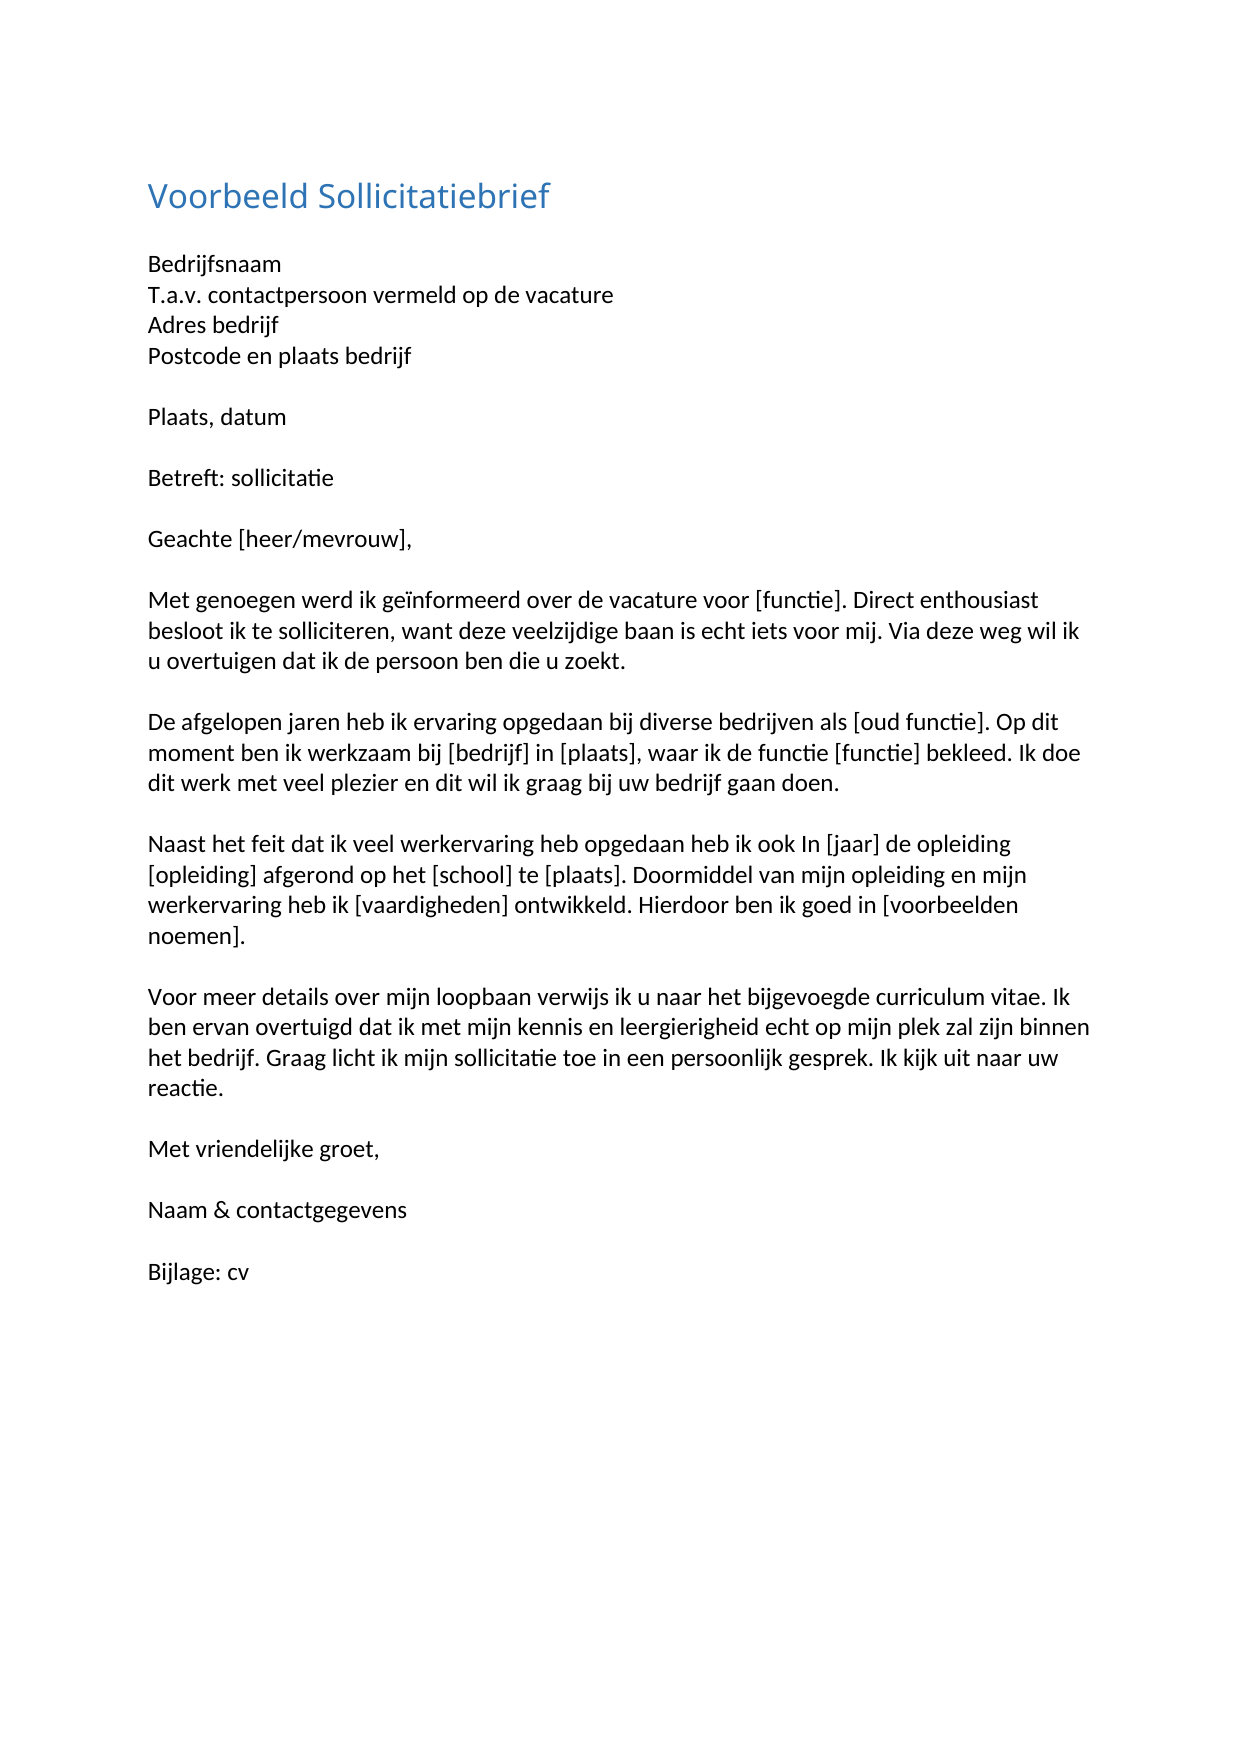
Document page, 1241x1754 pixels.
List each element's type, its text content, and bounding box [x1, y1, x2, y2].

text Bedrijfsnaam [148, 248, 1093, 279]
text De afgelopen jaren heb ik ervaring opgedaan bij diverse bedrijven als [oud functie]. Op dit moment ben ik werkzaam bij [bedrijf] in [plaats], waar ik de functie [functie] bekleed. Ik doe dit werk met veel plezier en dit wil ik graag bij uw bedrijf gaan doen. [148, 706, 1093, 798]
text Met vriendelijke groet, [148, 1134, 1093, 1164]
subtitle Voorbeeld Sollicitatiebrief [148, 173, 1093, 218]
text Naam & contactgegevens [148, 1195, 1093, 1225]
text T.a.v. contactpersoon vermeld op de vacature [148, 279, 1093, 309]
text Bijlage: cv [148, 1256, 1093, 1286]
text Postcode en plaats bedrijf [148, 340, 1093, 371]
text Voor meer details over mijn loopbaan verwijs ik u naar het bijgevoegde curriculum vitae. Ik ben ervan overtuigd dat ik met mijn kennis en leergierigheid echt op mijn plek zal zijn binnen het bedrijf. Graag licht ik mijn sollicitatie toe in een persoonlijk gesprek. Ik kijk uit naar uw reactie. [148, 981, 1093, 1103]
text Naast het feit dat ik veel werkervaring heb opgedaan heb ik ook In [jaar] de opleiding [opleiding] afgerond op het [school] te [plaats]. Doormiddel van mijn opleiding en mijn werkervaring heb ik [vaardigheden] ontwikkeld. Hierdoor ben ik goed in [voorbeelden noemen]. [148, 828, 1093, 951]
text Met genoegen werd ik geïnformeerd over de vacature voor [functie]. Direct enthousiast besloot ik te solliciteren, want deze veelzijdige baan is echt iets voor mij. Via deze weg wil ik u overtuigen dat ik de persoon ben die u zoekt. [148, 584, 1093, 676]
text Betreft: sollicitatie [148, 462, 1093, 493]
text Geachte [heer/mevrouw], [148, 523, 1093, 554]
text Adres bedrijf [148, 309, 1093, 340]
text Plaats, datum [148, 401, 1093, 432]
